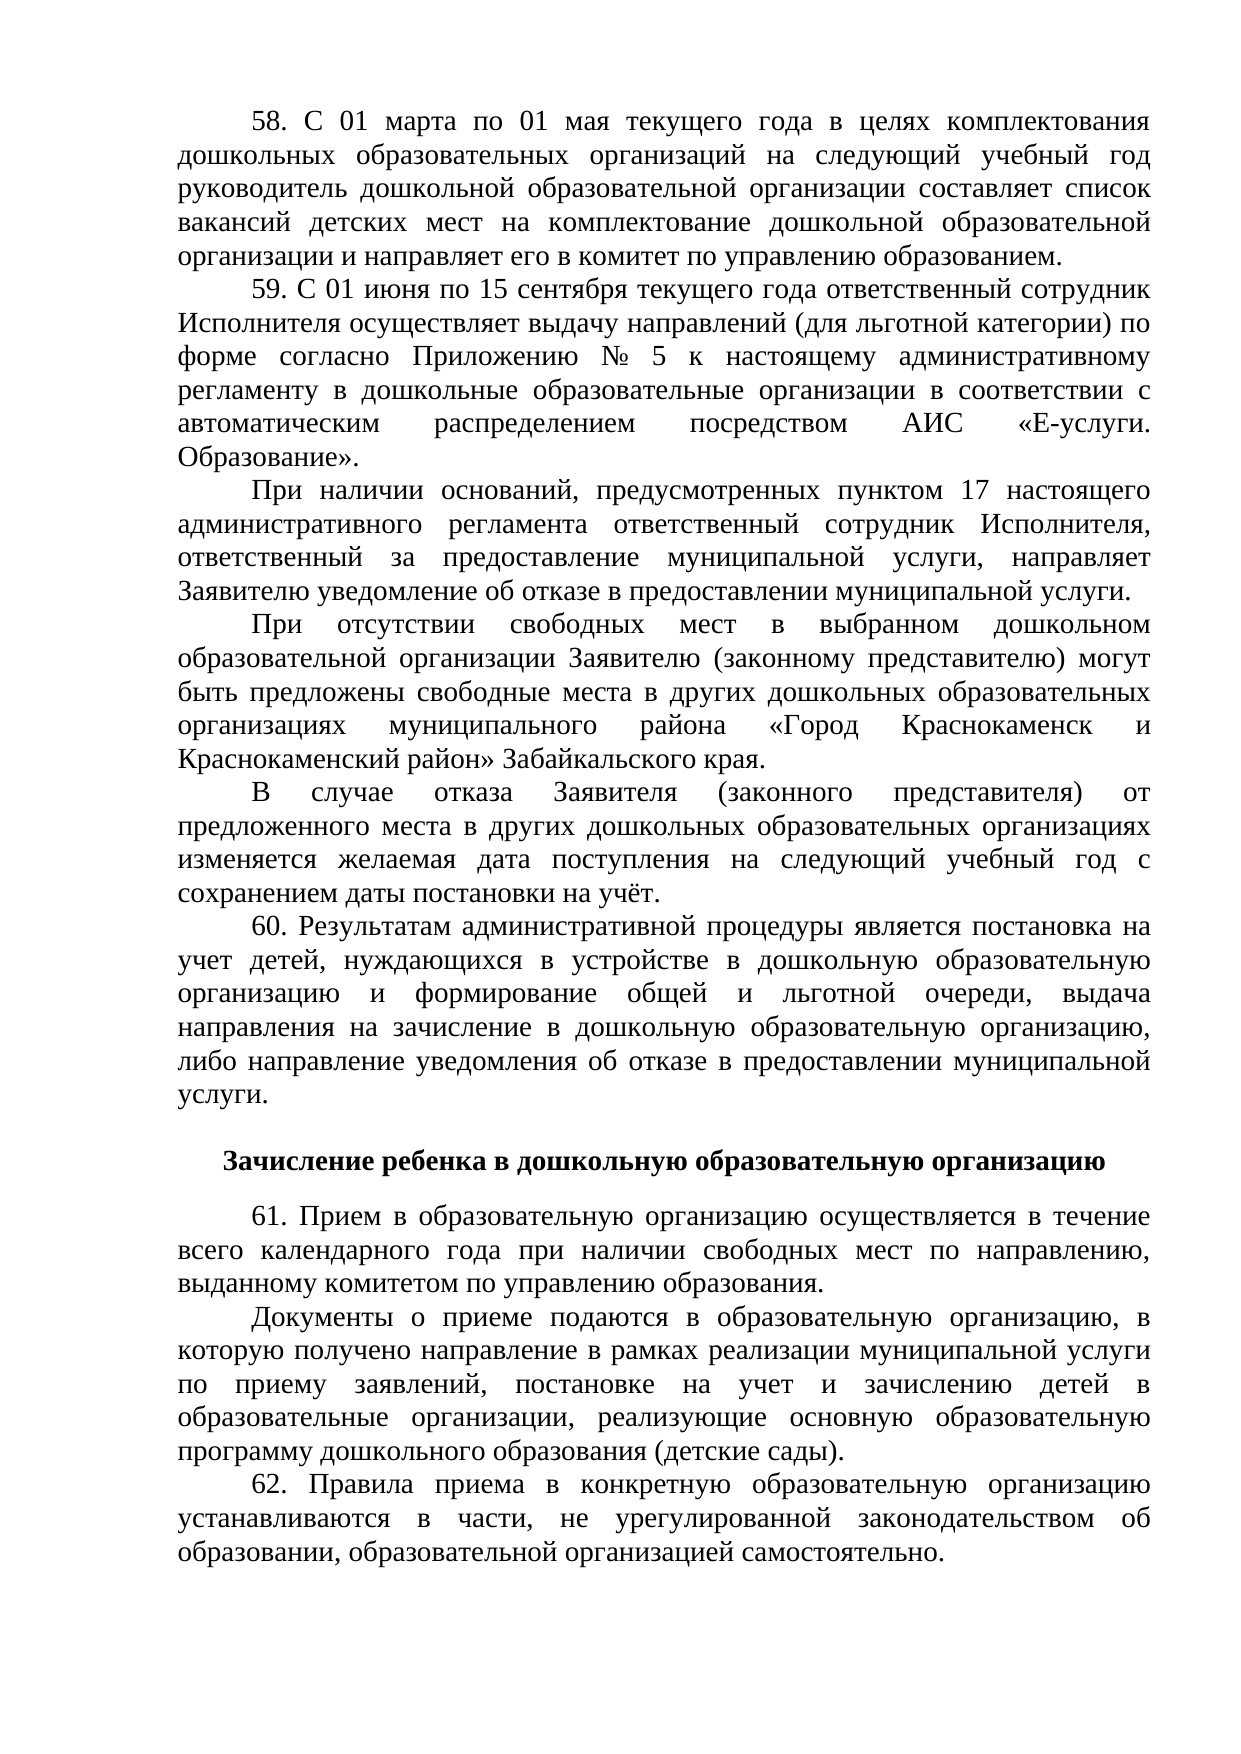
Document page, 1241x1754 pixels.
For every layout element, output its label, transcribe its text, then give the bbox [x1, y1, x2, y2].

text Документы о приеме подаются в образовательную организацию, в которую получено направление в рамках реализации муниципальной услуги по приему заявлений, постановке на учет и зачислению детей в образовательные организации, реализующие основную образовательную программу дошкольного образования (детские сады). [177, 1299, 1152, 1467]
text 62. Правила приема в конкретную образовательную организацию устанавливаются в части, не урегулированной законодательством об образовании, образовательной организацией самостоятельно. [177, 1467, 1152, 1567]
text При наличии оснований, предусмотренных пунктом 17 настоящего административного регламента ответственный сотрудник Исполнителя, ответственный за предоставление муниципальной услуги, направляет Заявителю уведомление об отказе в предоставлении муниципальной услуги. [177, 472, 1152, 607]
text 59. С 01 июня по 15 сентября текущего года ответственный сотрудник Исполнителя осуществляет выдачу направлений (для льготной категории) по форме согласно Приложению № 5 к настоящему административному регламенту в дошкольные образовательные организации в соответствии с автоматическим распределением посредством АИС «Е-услуги. Образование». [177, 271, 1152, 472]
text 58. С 01 марта по 01 мая текущего года в целях комплектования дошкольных образовательных организаций на следующий учебный год руководитель дошкольной образовательной организации составляет список вакансий детских мест на комплектование дошкольной образовательной организации и направляет его в комитет по управлению образованием. [177, 103, 1152, 271]
text 60. Результатам административной процедуры является постановка на учет детей, нуждающихся в устройстве в дошкольную образовательную организацию и формирование общей и льготной очереди, выдача направления на зачисление в дошкольную образовательную организацию, либо направление уведомления об отказе в предоставлении муниципальной услуги. [177, 908, 1152, 1110]
text В случае отказа Заявителя (законного представителя) от предложенного места в других дошкольных образовательных организациях изменяется желаемая дата поступления на следующий учебный год с сохранением даты постановки на учёт. [177, 774, 1152, 908]
text 61. Прием в образовательную организацию осуществляется в течение всего календарного года при наличии свободных мест по направлению, выданному комитетом по управлению образования. [177, 1198, 1152, 1299]
text При отсутствии свободных мест в выбранном дошкольном образовательной организации Заявителю (законному представителю) могут быть предложены свободные места в других дошкольных образовательных организациях муниципального района «Город Краснокаменск и Краснокаменский район» Забайкальского края. [177, 607, 1152, 774]
text Зачисление ребенка в дошкольную образовательную организацию [177, 1143, 1152, 1177]
